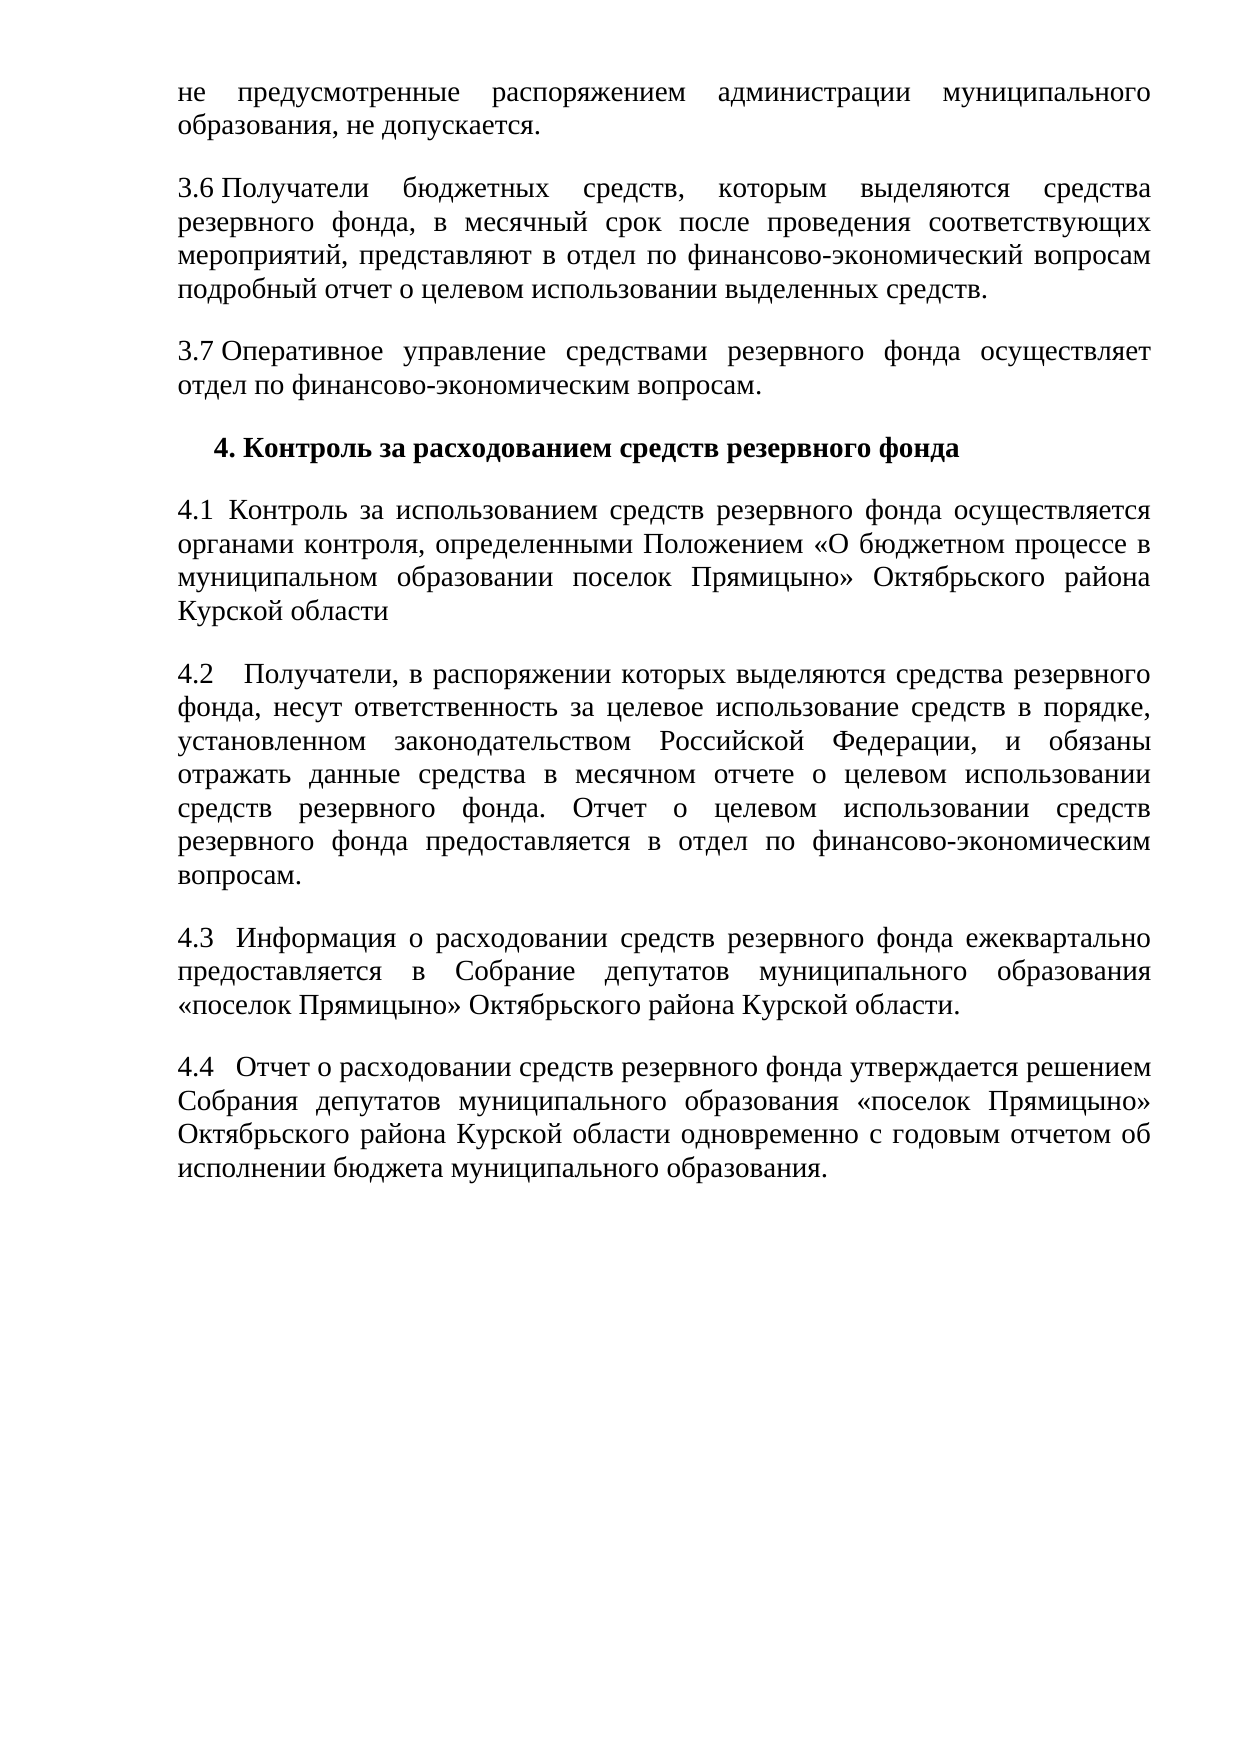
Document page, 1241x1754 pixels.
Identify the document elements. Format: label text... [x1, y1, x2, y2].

text 4.2 Получатели, в распоряжении которых выделяются средства резервного фонда, несут ответственность за целевое использование средств в порядке, установленном законодательством Российской Федерации, и обязаны отражать данные средства в месячном отчете о целевом использовании средств резервного фонда. Отчет о целевом использовании средств резервного фонда предоставляется в отдел по финансово-экономическим вопросам. [177, 656, 1152, 891]
text 4. Контроль за расходованием средств резервного фонда [177, 430, 1152, 463]
text 3.7 Оперативное управление средствами резервного фонда осуществляет отдел по финансово-экономическим вопросам. [177, 333, 1152, 401]
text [177, 74, 1152, 141]
text 4.4 Отчет о расходовании средств резервного фонда утверждается решением Собрания депутатов муниципального образования «поселок Прямицыно» Октябрьского района Курской области одновременно с годовым отчетом об исполнении бюджета муниципального образования. [177, 1049, 1152, 1184]
text 4.3 Информация о расходовании средств резервного фонда ежеквартально предоставляется в Собрание депутатов муниципального образования «поселок Прямицыно» Октябрьского района Курской области. [177, 920, 1152, 1020]
text 4.1 Контроль за использованием средств резервного фонда осуществляется органами контроля, определенными Положением «О бюджетном процессе в муниципальном образовании поселок Прямицыно» Октябрьского района Курской области [177, 492, 1152, 627]
text 3.6 Получатели бюджетных средств, которым выделяются средства резервного фонда, в месячный срок после проведения соответствующих мероприятий, представляют в отдел по финансово-экономический вопросам подробный отчет о целевом использовании выделенных средств. [177, 170, 1152, 304]
